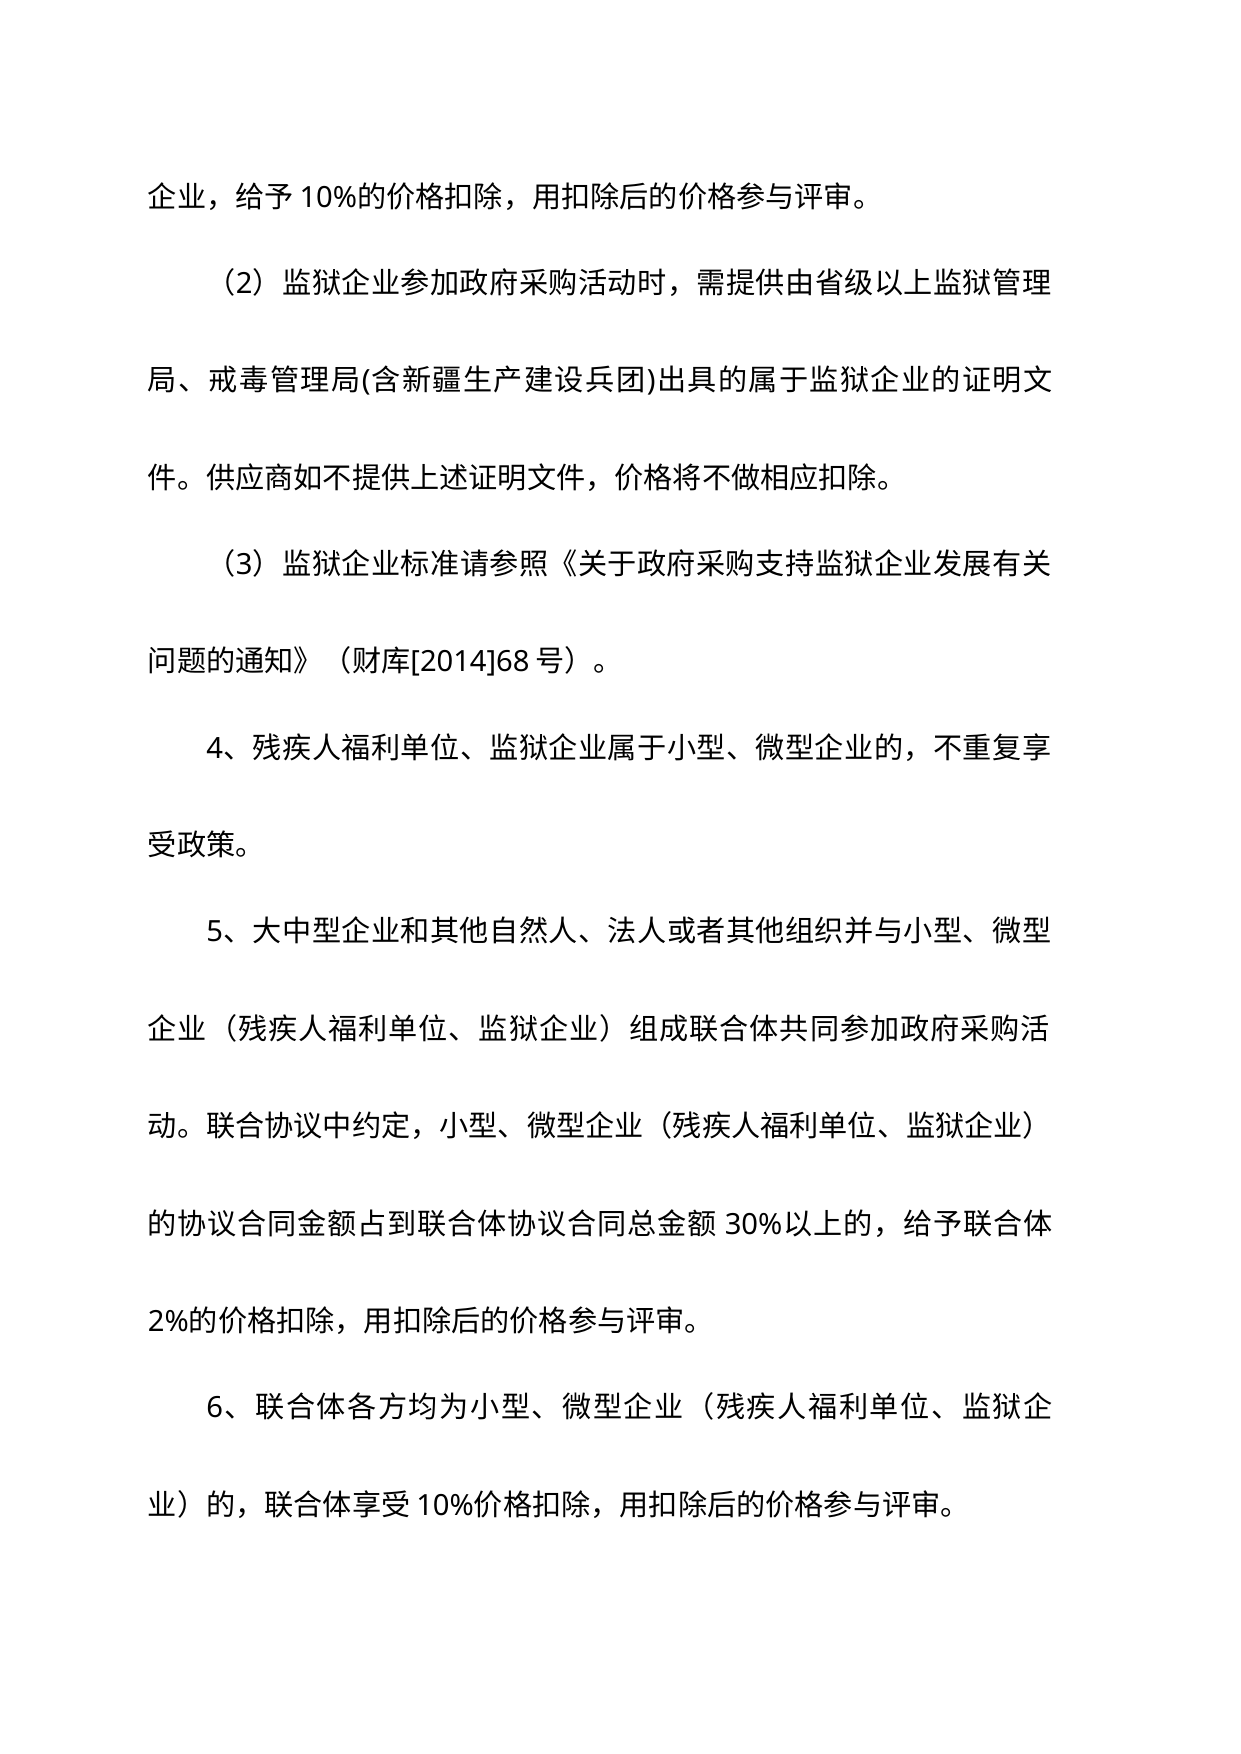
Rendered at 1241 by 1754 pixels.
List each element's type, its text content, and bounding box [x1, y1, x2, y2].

text 5、大中型企业和其他自然人、法人或者其他组织并与小型、微型企业（残疾人福利单位、监狱企业）组成联合体共同参加政府采购活动。联合协议中约定，小型、微型企业（残疾人福利单位、监狱企业）的协议合同金额占到联合体协议合同总金额30%以上的，给予联合体2%的价格扣除，用扣除后的价格参与评审。 [148, 897, 1053, 1352]
text （3）监狱企业标准请参照《关于政府采购支持监狱企业发展有关问题的通知》（财库[2014]68号）。 [148, 529, 1053, 692]
text （2）监狱企业参加政府采购活动时，需提供由省级以上监狱管理局、戒毒管理局(含新疆生产建设兵团)出具的属于监狱企业的证明文件。供应商如不提供上述证明文件，价格将不做相应扣除。 [148, 248, 1053, 508]
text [148, 162, 1053, 227]
text 6、联合体各方均为小型、微型企业（残疾人福利单位、监狱企业）的，联合体享受10%价格扣除，用扣除后的价格参与评审。 [148, 1373, 1053, 1535]
text 4、残疾人福利单位、监狱企业属于小型、微型企业的，不重复享受政策。 [148, 713, 1053, 875]
